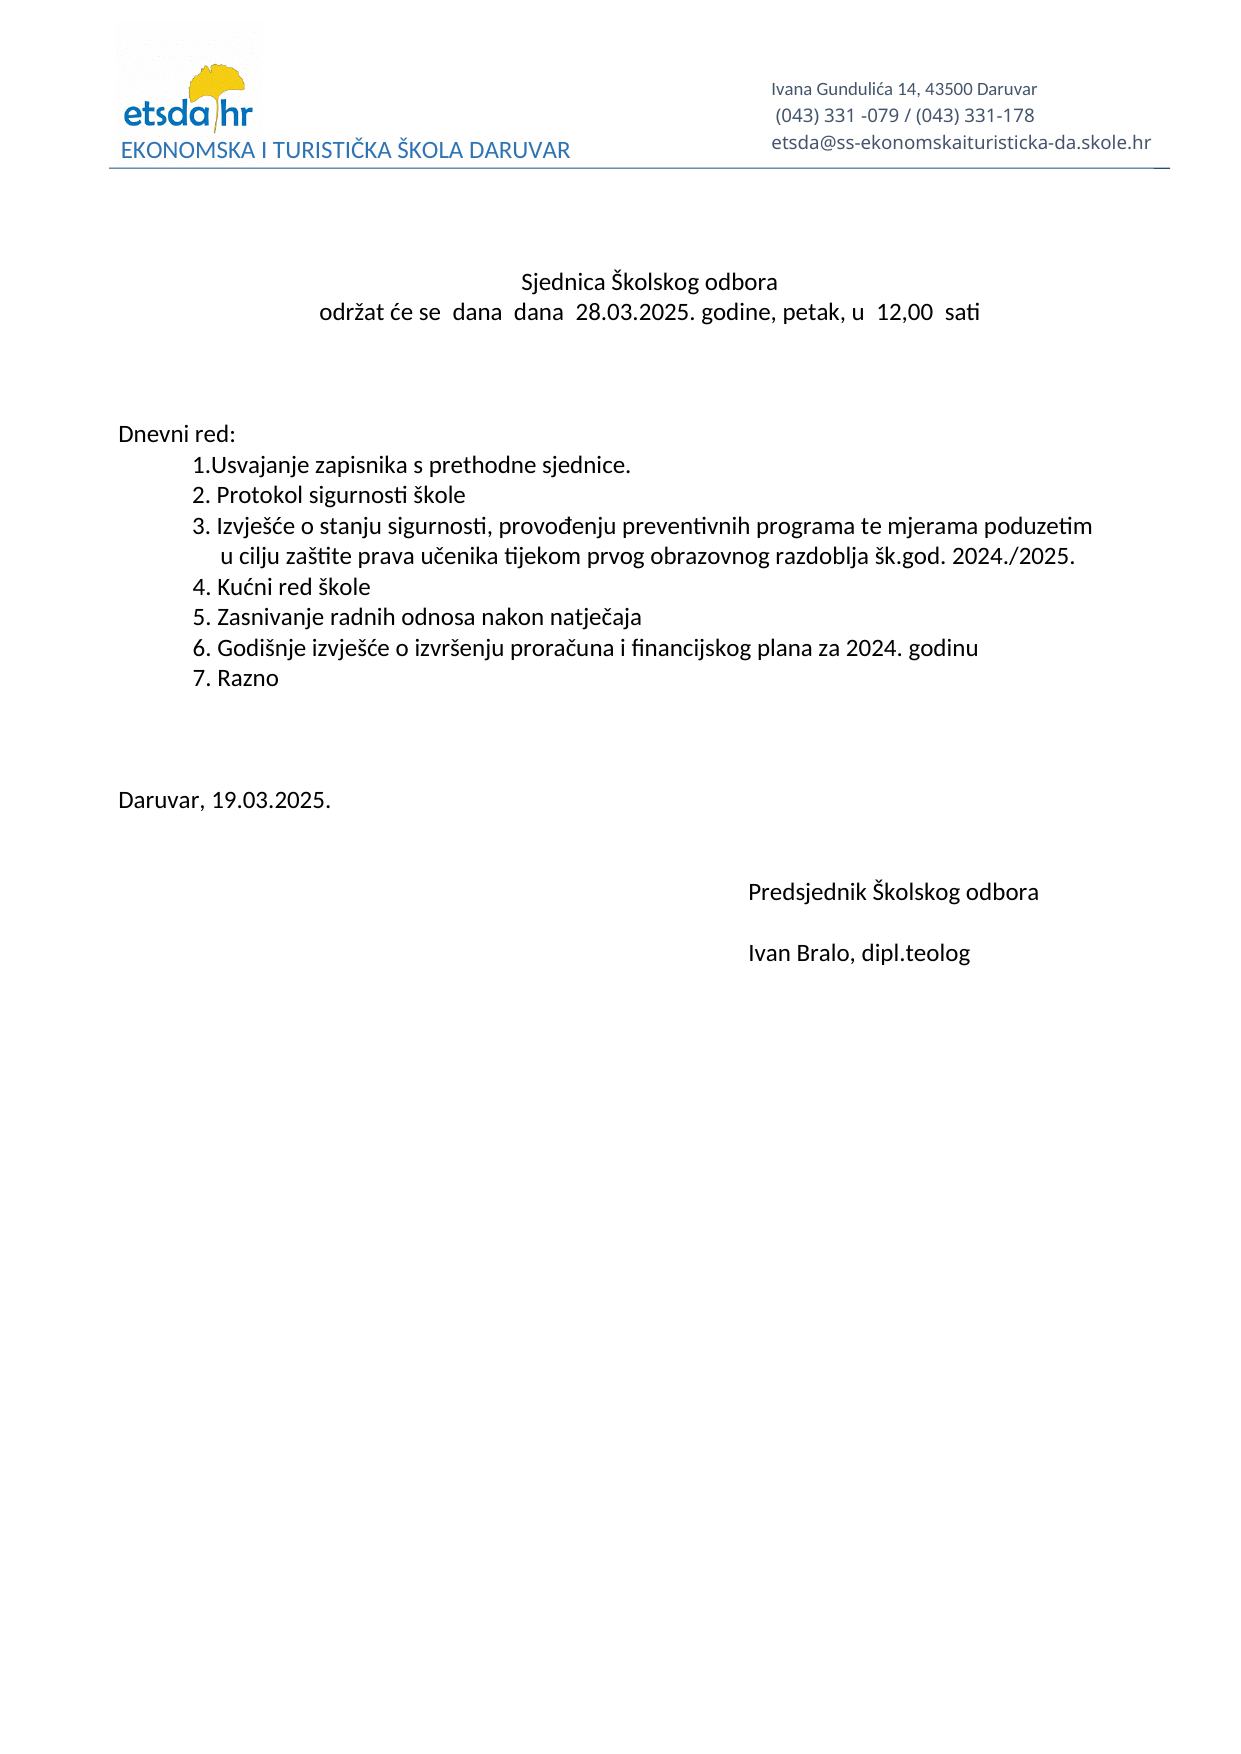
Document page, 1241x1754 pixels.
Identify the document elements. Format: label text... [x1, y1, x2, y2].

text 2. Protokol sigurnosti škole [118, 479, 1181, 510]
text u cilju zaštite prava učenika tijekom prvog obrazovnog razdoblja šk.god. 2024./2025. [118, 541, 1181, 571]
text Dnevni red: [118, 418, 1181, 449]
picture [115, 16, 265, 165]
text Sjednica Školskog odbora [118, 266, 1181, 296]
text 1.Usvajanje zapisnika s prethodne sjednice. [118, 449, 1181, 479]
text održat će se dana dana 28.03.2025. godine, petak, u 12,00 sati [118, 296, 1181, 327]
text Daruvar, 19.03.2025. [118, 785, 1181, 815]
text 4. Kućni red škole [192, 571, 1181, 602]
text Predsjednik Školskog odbora [118, 876, 1181, 907]
text 7. Razno [192, 663, 1181, 693]
text Ivan Bralo, dipl.teolog [118, 937, 1181, 968]
text 3. Izvješće o stanju sigurnosti, provođenju preventivnih programa te mjerama poduzetim [118, 510, 1181, 541]
text 6. Godišnje izvješće o izvršenju proračuna i financijskog plana za 2024. godinu [192, 632, 1181, 663]
text 5. Zasnivanje radnih odnosa nakon natječaja [192, 602, 1181, 632]
